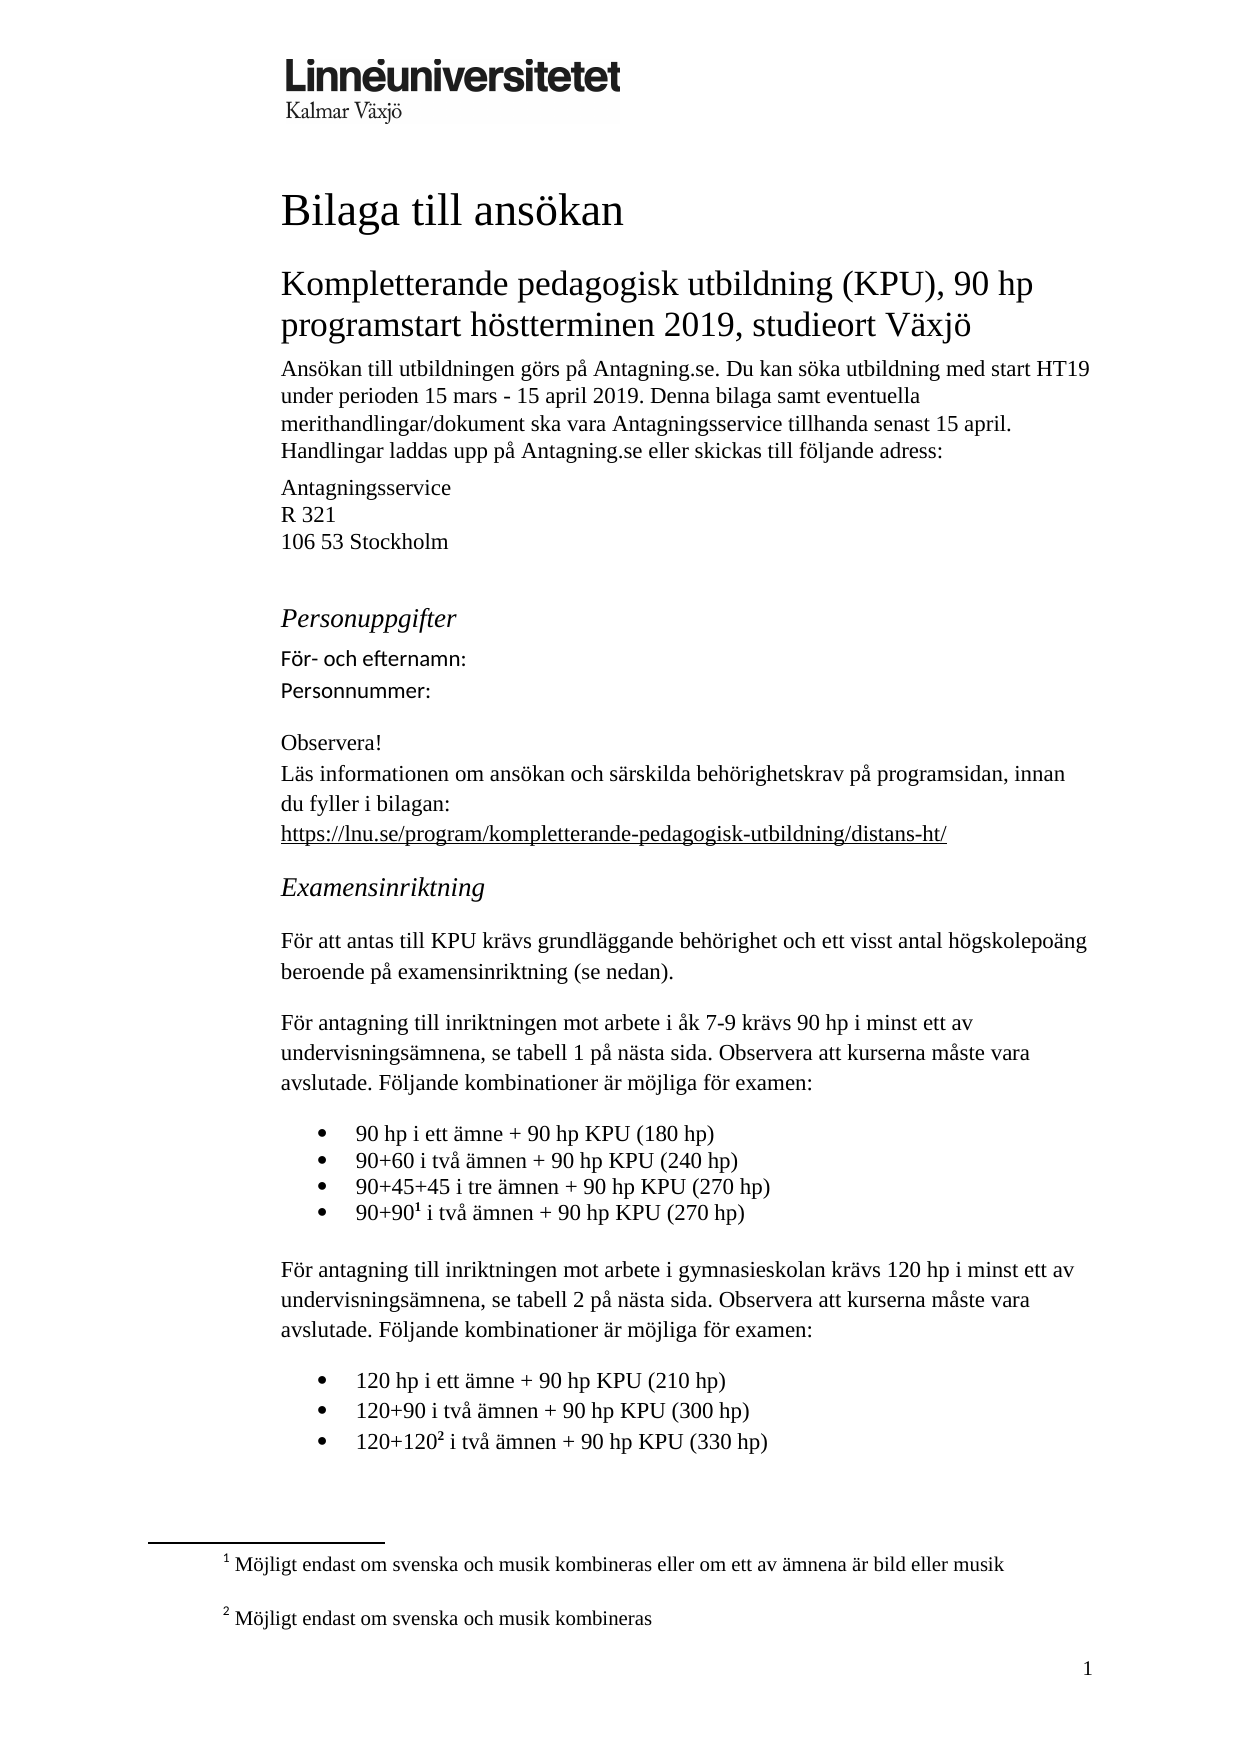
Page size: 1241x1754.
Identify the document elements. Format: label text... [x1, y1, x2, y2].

text Antagningsservice R 321 106 53 Stockholm [281, 473, 1093, 555]
list 120+90 i två ämnen + 90 hp KPU (300 hp) [318, 1398, 1093, 1424]
list 90+60 i två ämnen + 90 hp KPU (240 hp) [318, 1147, 1093, 1173]
text Observera! Läs informationen om ansökan och särskilda behörighetskrav på programsidan, innan du fyller i bilagan: https://lnu.se/program/kompletterande-pedagogisk-utbildning/distans-ht/ [281, 729, 1093, 846]
text Ansökan till utbildningen görs på Antagning.se. Du kan söka utbildning med start HT19 under perioden 15 mars - 15 april 2019. Denna bilaga samt eventuella merithandlingar/dokument ska vara Antagningsservice tillhanda senast 15 april. Handlingar laddas upp på Antagning.se eller skickas till följande adress: [281, 355, 1093, 463]
list 120+120 i två ämnen + 90 hp KPU (330 hp) [318, 1428, 1093, 1454]
text Examensinriktning [281, 871, 1093, 902]
picture [286, 59, 620, 124]
text Bilaga till ansökan Kompletterande pedagogisk utbildning (KPU), 90 hp programstart höstterminen 2019, studieort Växjö [281, 183, 1093, 344]
text För att antas till KPU krävs grundläggande behörighet och ett visst antal högskolepoäng beroende på examensinriktning (se nedan). [281, 928, 1093, 984]
list 90 hp i ett ämne + 90 hp KPU (180 hp) [318, 1120, 1093, 1147]
list 120 hp i ett ämne + 90 hp KPU (210 hp) [318, 1367, 1093, 1394]
list 90+45+45 i tre ämnen + 90 hp KPU (270 hp) [318, 1173, 1093, 1199]
text För antagning till inriktningen mot arbete i åk 7-9 krävs 90 hp i minst ett av undervisningsämnena, se tabell 1 på nästa sida. Observera att kurserna måste vara avslutade. Följande kombinationer är möjliga för examen: [281, 1009, 1093, 1096]
text För antagning till inriktningen mot arbete i gymnasieskolan krävs 120 hp i minst ett av undervisningsämnena, se tabell 2 på nästa sida. Observera att kurserna måste vara avslutade. Följande kombinationer är möjliga för examen: [281, 1226, 1093, 1343]
text Personuppgifter [281, 603, 1093, 634]
list 90+90 i två ämnen + 90 hp KPU (270 hp) [318, 1199, 1093, 1226]
